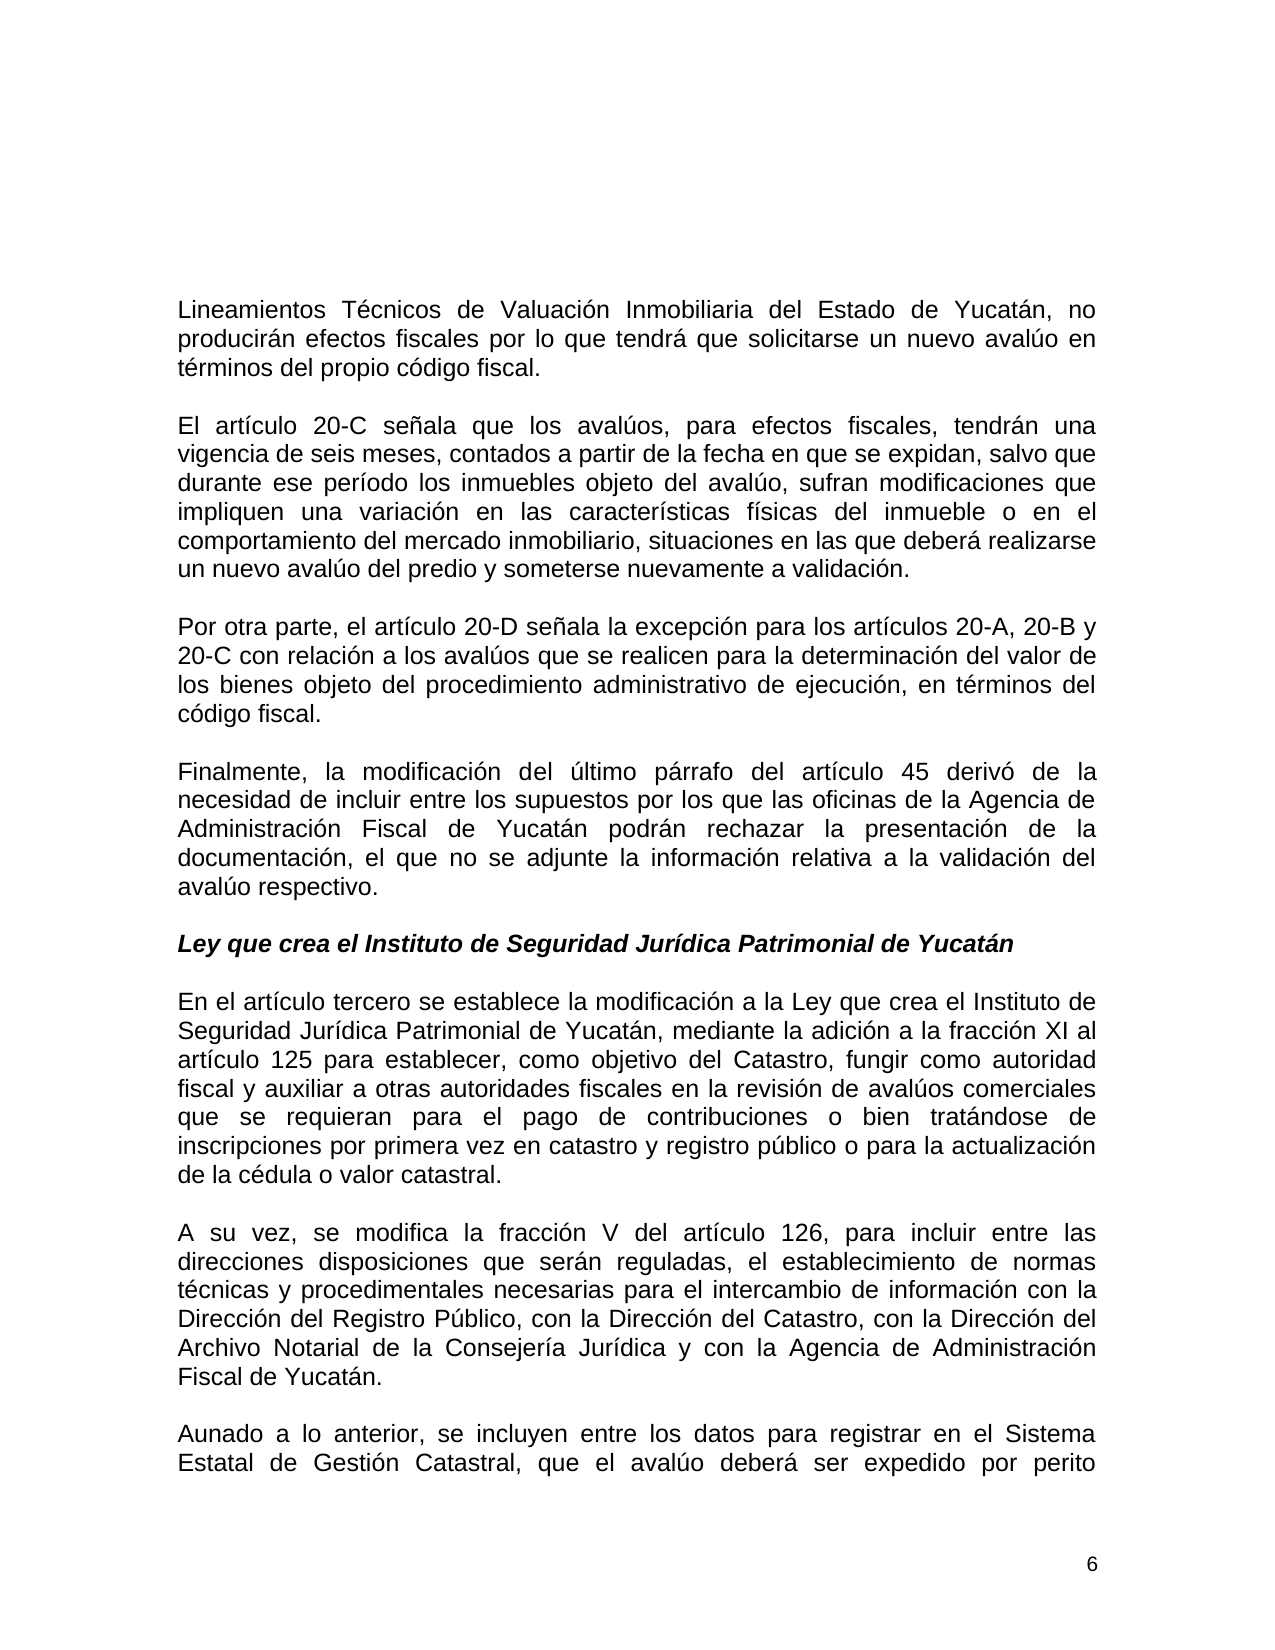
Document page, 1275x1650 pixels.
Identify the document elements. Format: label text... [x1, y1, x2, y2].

text A su vez, se modifica la fracción V del artículo 126, para incluir entre las direcciones disposiciones que serán reguladas, el establecimiento de normas técnicas y procedimentales necesarias para el intercambio de información con la Dirección del Registro Público, con la Dirección del Catastro, con la Dirección del Archivo Notarial de la Consejería Jurídica y con la Agencia de Administración Fiscal de Yucatán. [177, 1218, 1098, 1390]
text El artículo 20-C señala que los avalúos, para efectos fiscales, tendrán una vigencia de seis meses, contados a partir de la fecha en que se expidan, salvo que durante ese período los inmuebles objeto del avalúo, sufran modificaciones que impliquen una variación en las características físicas del inmueble o en el comportamiento del mercado inmobiliario, situaciones en las que deberá realizarse un nuevo avalúo del predio y someterse nuevamente a validación. [177, 411, 1098, 583]
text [177, 1419, 1098, 1477]
text En el artículo tercero se establece la modificación a la Ley que crea el Instituto de Seguridad Jurídica Patrimonial de Yucatán, mediante la adición a la fracción XI al artículo 125 para establecer, como objetivo del Catastro, fungir como autoridad fiscal y auxiliar a otras autoridades fiscales en la revisión de avalúos comerciales que se requieran para el pago de contribuciones o bien tratándose de inscripciones por primera vez en catastro y registro público o para la actualización de la cédula o valor catastral. [177, 987, 1098, 1189]
text Finalmente, la modificación del último párrafo del artículo 45 derivó de la necesidad de incluir entre los supuestos por los que las oficinas de la Agencia de Administración Fiscal de Yucatán podrán rechazar la presentación de la documentación, el que no se adjunte la información relativa a la validación del avalúo respectivo. [177, 757, 1098, 900]
text Ley que crea el Instituto de Seguridad Jurídica Patrimonial de Yucatán [177, 929, 1098, 958]
text Por otra parte, el artículo 20-D señala la excepción para los artículos 20-A, 20-B y 20-C con relación a los avalúos que se realicen para la determinación del valor de los bienes objeto del procedimiento administrativo de ejecución, en términos del código fiscal. [177, 612, 1098, 727]
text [177, 295, 1098, 382]
